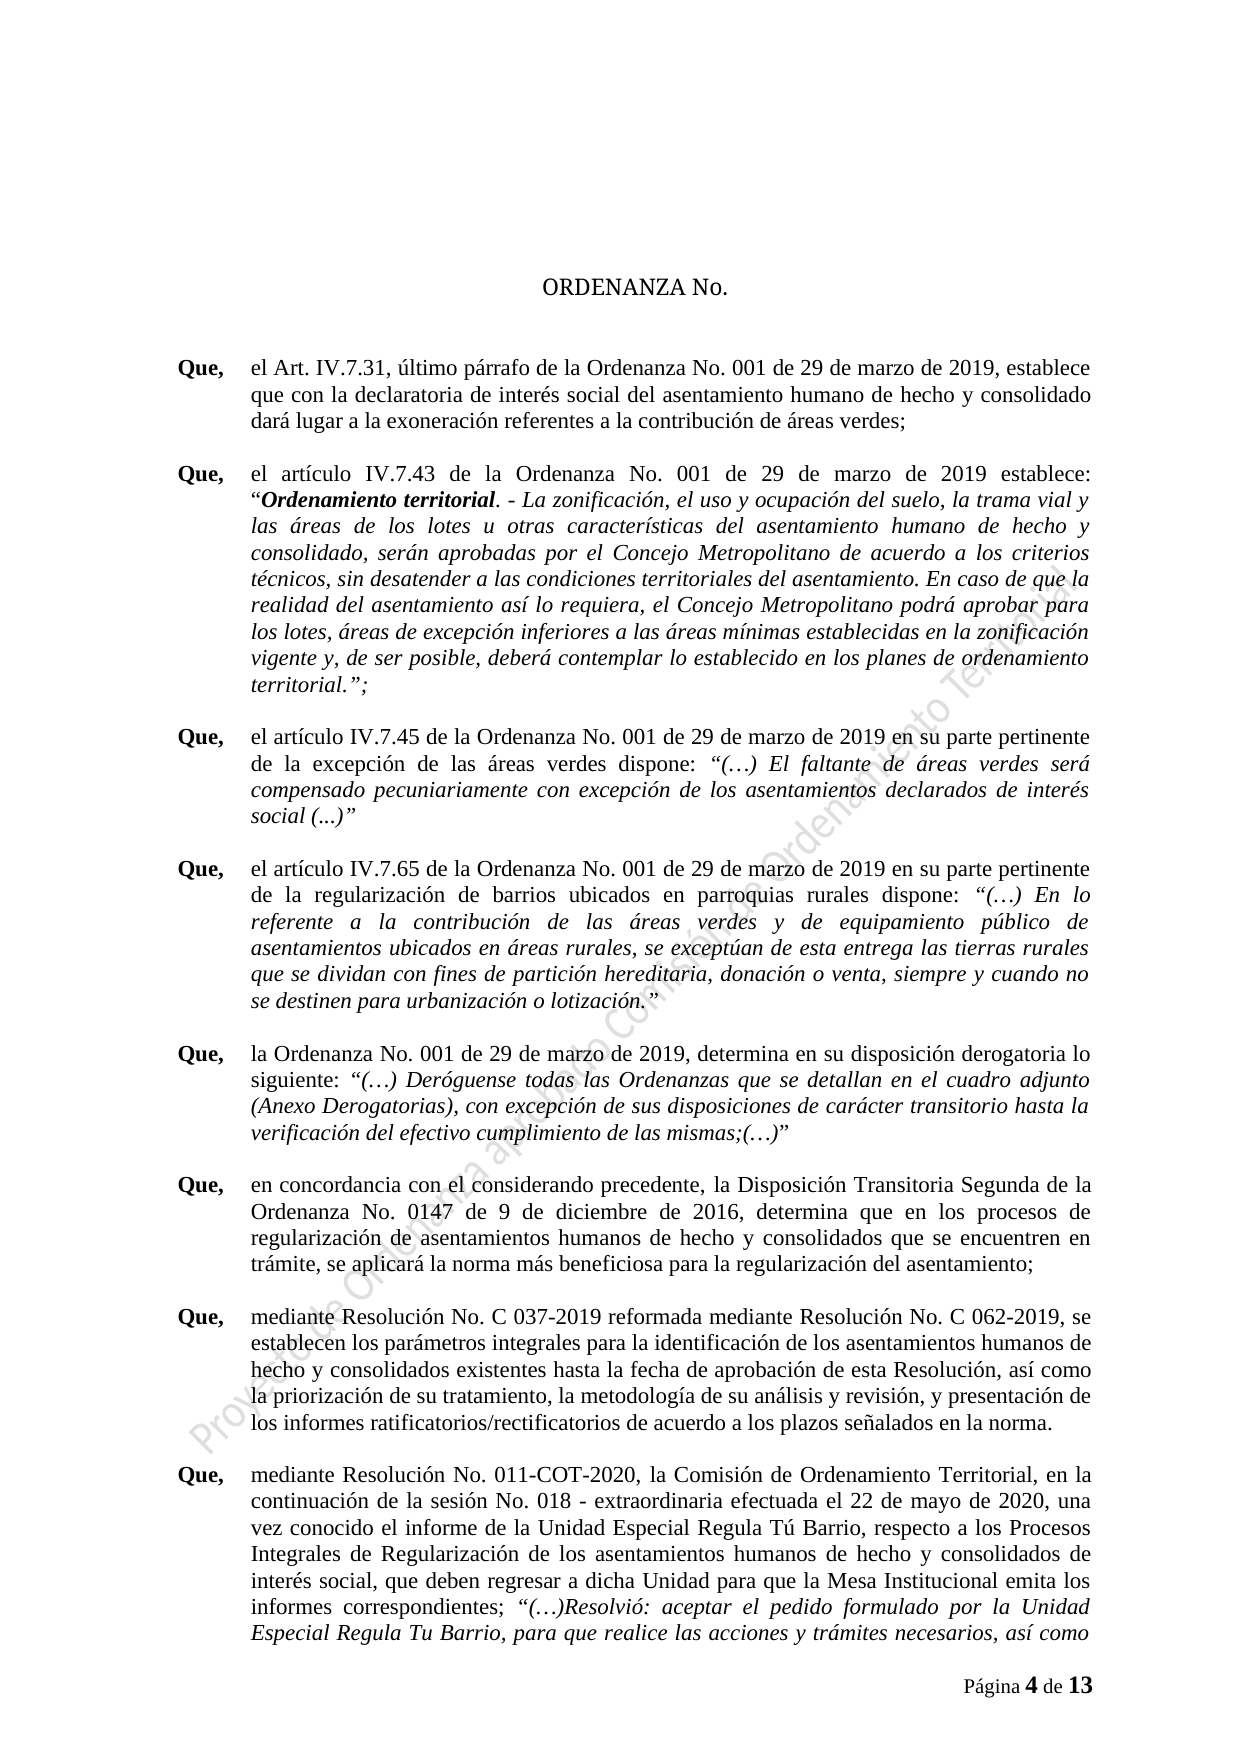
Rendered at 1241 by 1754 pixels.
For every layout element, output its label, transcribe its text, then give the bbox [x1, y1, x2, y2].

text Que, la Ordenanza No. 001 de 29 de marzo de 2019, determina en su disposición derogatoria lo siguiente: “(…) Deróguense todas las Ordenanzas que se detallan en el cuadro adjunto (Anexo Derogatorias), con excepción de sus disposiciones de carácter transitorio hasta la verificación del efectivo cumplimiento de las mismas;(…)” [177, 1039, 1093, 1145]
text Que, en concordancia con el considerando precedente, la Disposición Transitoria Segunda de la Ordenanza No. 0147 de 9 de diciembre de 2016, determina que en los procesos de regularización de asentamientos humanos de hecho y consolidados que se encuentren en trámite, se aplicará la norma más beneficiosa para la regularización del asentamiento; [177, 1171, 1093, 1277]
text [177, 1461, 1093, 1646]
text Que, el artículo IV.7.65 de la Ordenanza No. 001 de 29 de marzo de 2019 en su parte pertinente de la regularización de barrios ubicados en parroquias rurales dispone: “(…) En lo referente a la contribución de las áreas verdes y de equipamiento público de asentamientos ubicados en áreas rurales, se exceptúan de esta entrega las tierras rurales que se dividan con fines de partición hereditaria, donación o venta, siempre y cuando no se destinen para urbanización o lotización.” [177, 855, 1093, 1013]
text Que, el artículo IV.7.45 de la Ordenanza No. 001 de 29 de marzo de 2019 en su parte pertinente de la excepción de las áreas verdes dispone: “(…) El faltante de áreas verdes será compensado pecuniariamente con excepción de los asentamientos declarados de interés social (...)” [177, 723, 1093, 829]
text Que, el Art. IV.7.31, último párrafo de la Ordenanza No. 001 de 29 de marzo de 2019, establece que con la declaratoria de interés social del asentamiento humano de hecho y consolidado dará lugar a la exoneración referentes a la contribución de áreas verdes; [177, 354, 1093, 433]
text Que, mediante Resolución No. C 037-2019 reformada mediante Resolución No. C 062-2019, se establecen los parámetros integrales para la identificación de los asentamientos humanos de hecho y consolidados existentes hasta la fecha de aprobación de esta Resolución, así como la priorización de su tratamiento, la metodología de su análisis y revisión, y presentación de los informes ratificatorios/rectificatorios de acuerdo a los plazos señalados en la norma. [177, 1303, 1093, 1435]
text Que, el artículo IV.7.43 de la Ordenanza No. 001 de 29 de marzo de 2019 establece: “Ordenamiento territorial. - La zonificación, el uso y ocupación del suelo, la trama vial y las áreas de los lotes u otras características del asentamiento humano de hecho y consolidado, serán aprobadas por el Concejo Metropolitano de acuerdo a los criterios técnicos, sin desatender a las condiciones territoriales del asentamiento. En caso de que la realidad del asentamiento así lo requiera, el Concejo Metropolitano podrá aprobar para los lotes, áreas de excepción inferiores a las áreas mínimas establecidas en la zonificación vigente y, de ser posible, deberá contemplar lo establecido en los planes de ordenamiento territorial.”; [177, 460, 1093, 697]
